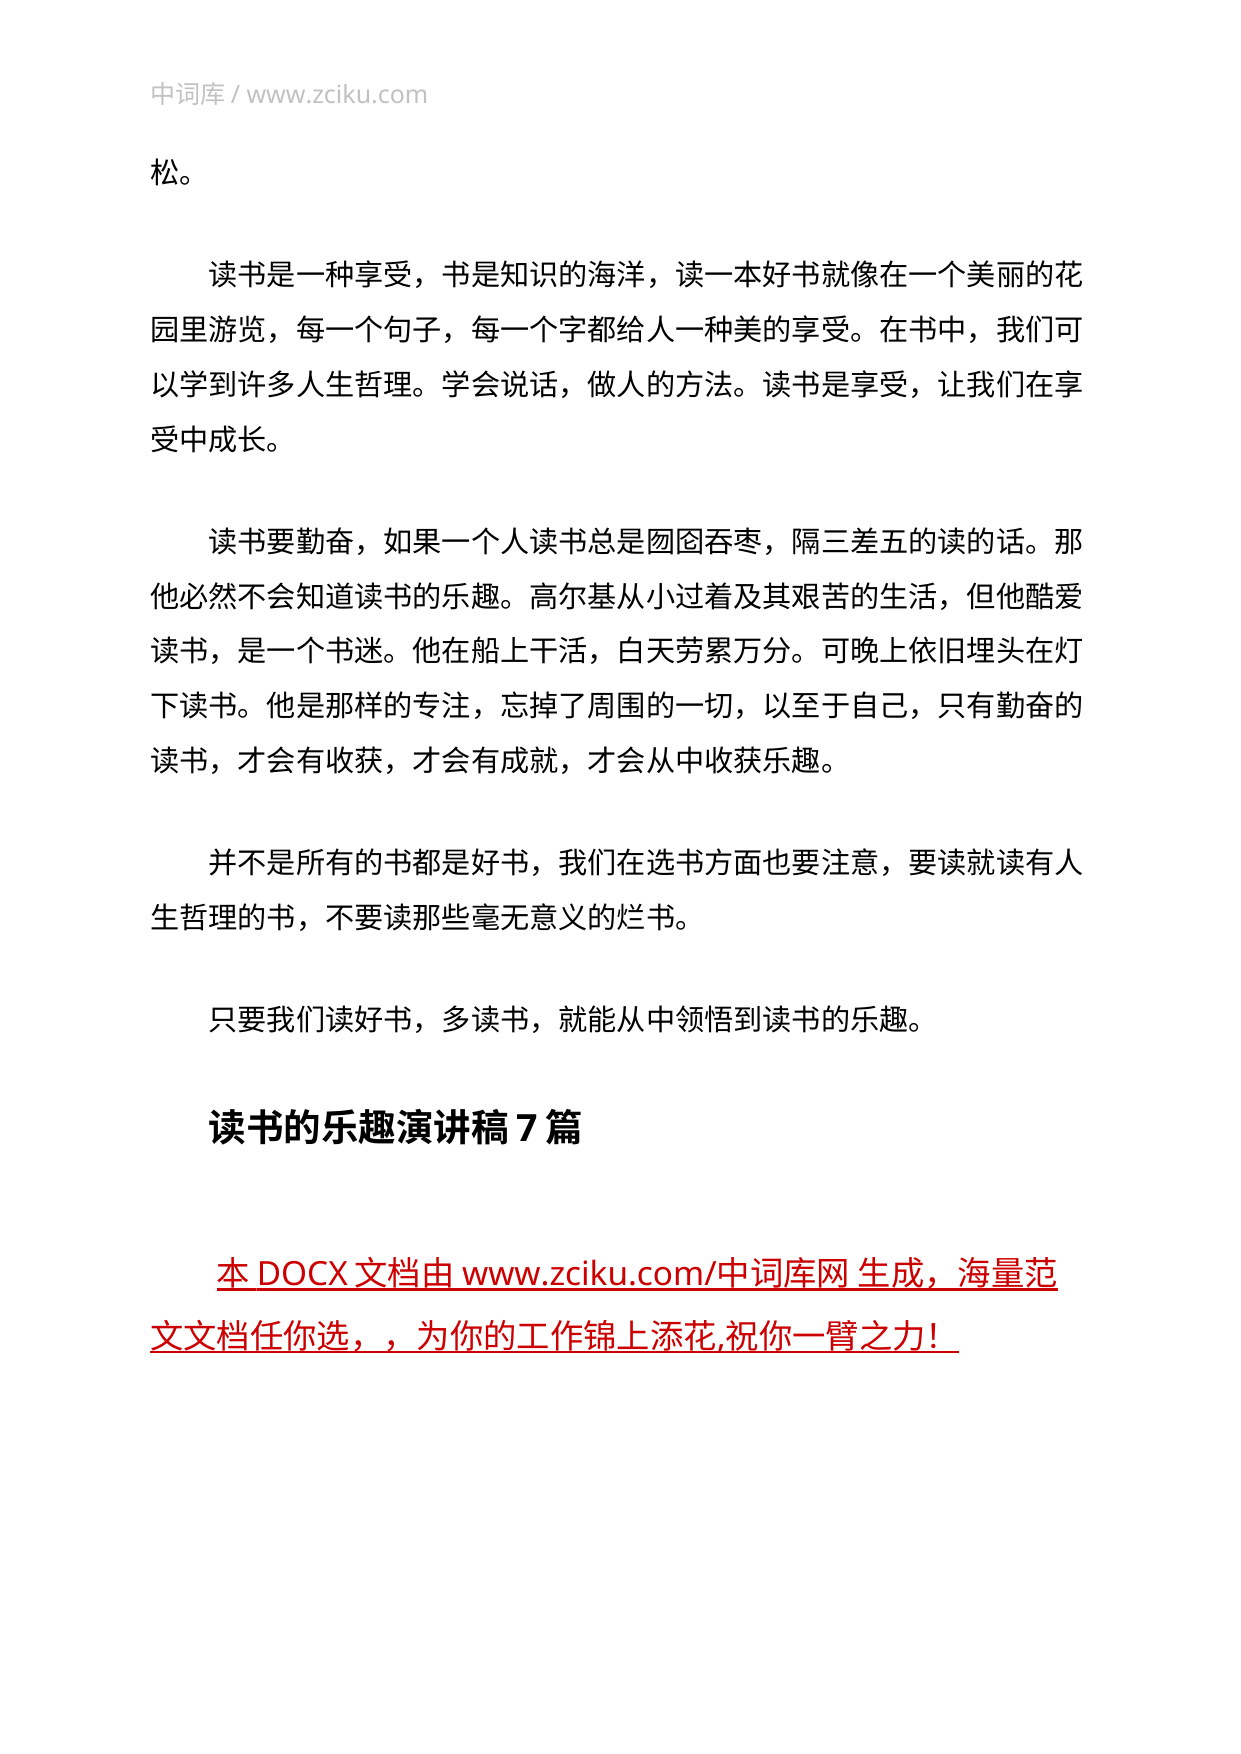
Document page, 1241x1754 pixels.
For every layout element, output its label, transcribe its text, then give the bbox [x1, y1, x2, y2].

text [150, 150, 1090, 192]
text 读书是一种享受，书是知识的海洋，读一本好书就像在一个美丽的花园里游览，每一个句子，每一个字都给人一种美的享受。在书中，我们可以学到许多人生哲理。学会说话，做人的方法。读书是享受，让我们在享受中成长。 [150, 252, 1090, 459]
text 只要我们读好书，多读书，就能从中领悟到读书的乐趣。 [150, 996, 1090, 1038]
text 本DOCX文档由 www.zciku.com/中词库网 生成，海量范文文档任你选，，为你的工作锦上添花,祝你一臂之力！ [150, 1247, 1090, 1358]
text 并不是所有的书都是好书，我们在选书方面也要注意，要读就读有人生哲理的书，不要读那些毫无意义的烂书。 [150, 839, 1090, 937]
text 读书要勤奋，如果一个人读书总是囫囵吞枣，隔三差五的读的话。那他必然不会知道读书的乐趣。高尔基从小过着及其艰苦的生活，但他酷爱读书，是一个书迷。他在船上干活，白天劳累万分。可晚上依旧埋头在灯下读书。他是那样的专注，忘掉了周围的一切，以至于自己，只有勤奋的读书，才会有收获，才会有成就，才会从中收获乐趣。 [150, 518, 1090, 780]
text 读书的乐趣演讲稿7篇 [150, 1098, 1090, 1152]
